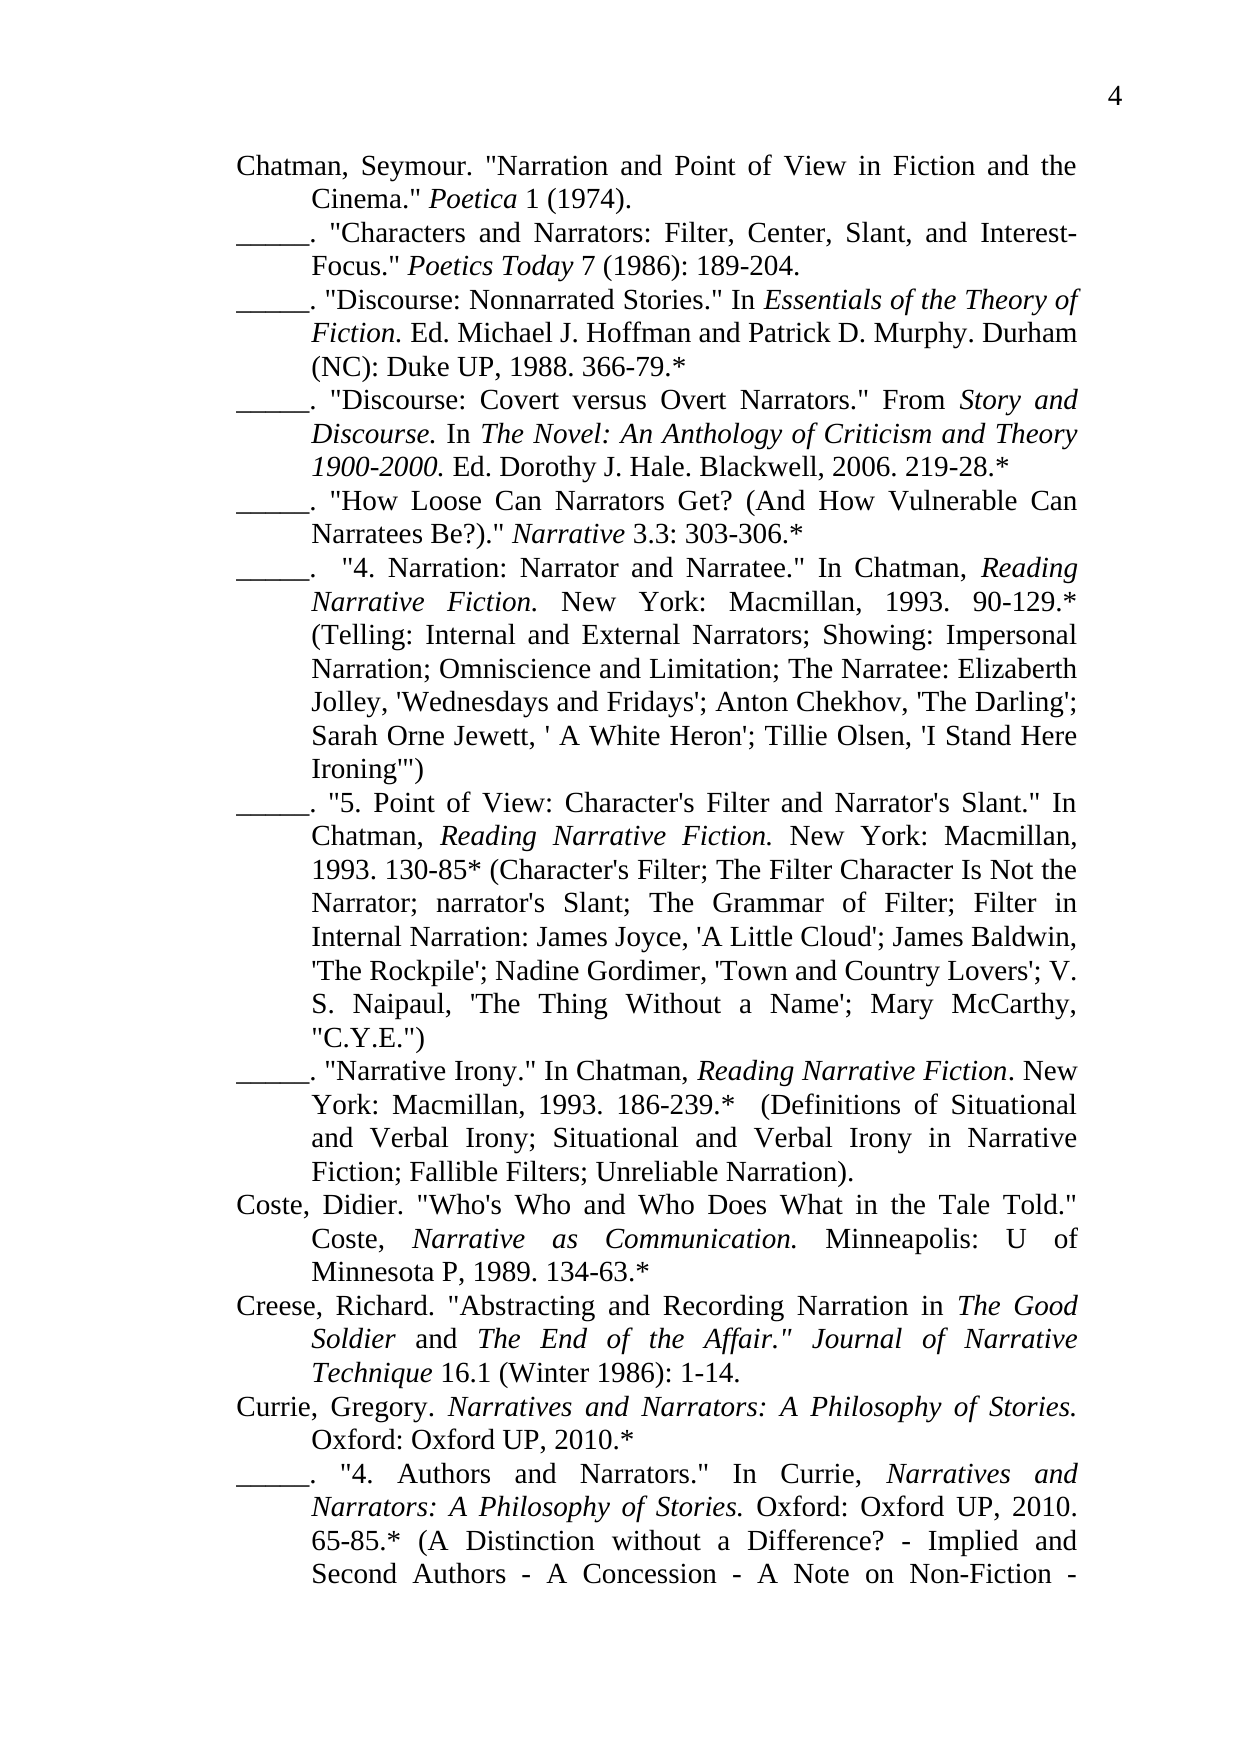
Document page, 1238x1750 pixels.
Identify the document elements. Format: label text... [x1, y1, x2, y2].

text Currie, Gregory. Narratives and Narrators: A Philosophy of Stories. Oxford: Oxford UP, 2010.* [236, 1389, 1078, 1456]
text _____. "Narrative Irony." In Chatman, Reading Narrative Fiction. New York: Macmillan, 1993. 186-239.* (Definitions of Situational and Verbal Irony; Situational and Verbal Irony in Narrative Fiction; Fallible Filters; Unreliable Narration). [236, 1053, 1078, 1187]
text _____. "Discourse: Covert versus Overt Narrators." From Story and Discourse. In The Novel: An Anthology of Criticism and Theory 1900-2000. Ed. Dorothy J. Hale. Blackwell, 2006. 219-28.* [236, 382, 1078, 483]
text _____. "5. Point of View: Character's Filter and Narrator's Slant." In Chatman, Reading Narrative Fiction. New York: Macmillan, 1993. 130-85* (Character's Filter; The Filter Character Is Not the Narrator; narrator's Slant; The Grammar of Filter; Filter in Internal Narration: James Joyce, 'A Little Cloud'; James Baldwin, 'The Rockpile'; Nadine Gordimer, 'Town and Country Lovers'; V. S. Naipaul, 'The Thing Without a Name'; Mary McCarthy, "C.Y.E.") [236, 785, 1078, 1053]
text _____. "Discourse: Nonnarrated Stories." In Essentials of the Theory of Fiction. Ed. Michael J. Hoffman and Patrick D. Murphy. Durham (NC): Duke UP, 1988. 366-79.* [236, 282, 1078, 382]
text Creese, Richard. "Abstracting and Recording Narration in The Good Soldier and The End of the Affair." Journal of Narrative Technique 16.1 (Winter 1986): 1-14. [236, 1288, 1078, 1389]
text Coste, Didier. "Who's Who and Who Does What in the Tale Told." Coste, Narrative as Communication. Minneapolis: U of Minnesota P, 1989. 134-63.* [236, 1187, 1078, 1288]
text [236, 1456, 1078, 1590]
text _____. "How Loose Can Narrators Get? (And How Vulnerable Can Narratees Be?)." Narrative 3.3: 303-306.* [236, 483, 1078, 550]
text _____. "Characters and Narrators: Filter, Center, Slant, and Interest-Focus." Poetics Today 7 (1986): 189-204. [236, 215, 1078, 282]
text _____. "4. Narration: Narrator and Narratee." In Chatman, Reading Narrative Fiction. New York: Macmillan, 1993. 90-129.* (Telling: Internal and External Narrators; Showing: Impersonal Narration; Omniscience and Limitation; The Narratee: Elizaberth Jolley, 'Wednesdays and Fridays'; Anton Chekhov, 'The Darling'; Sarah Orne Jewett, ' A White Heron'; Tillie Olsen, 'I Stand Here Ironing'") [236, 550, 1078, 785]
text Chatman, Seymour. "Narration and Point of View in Fiction and the Cinema." Poetica 1 (1974). [236, 148, 1078, 215]
